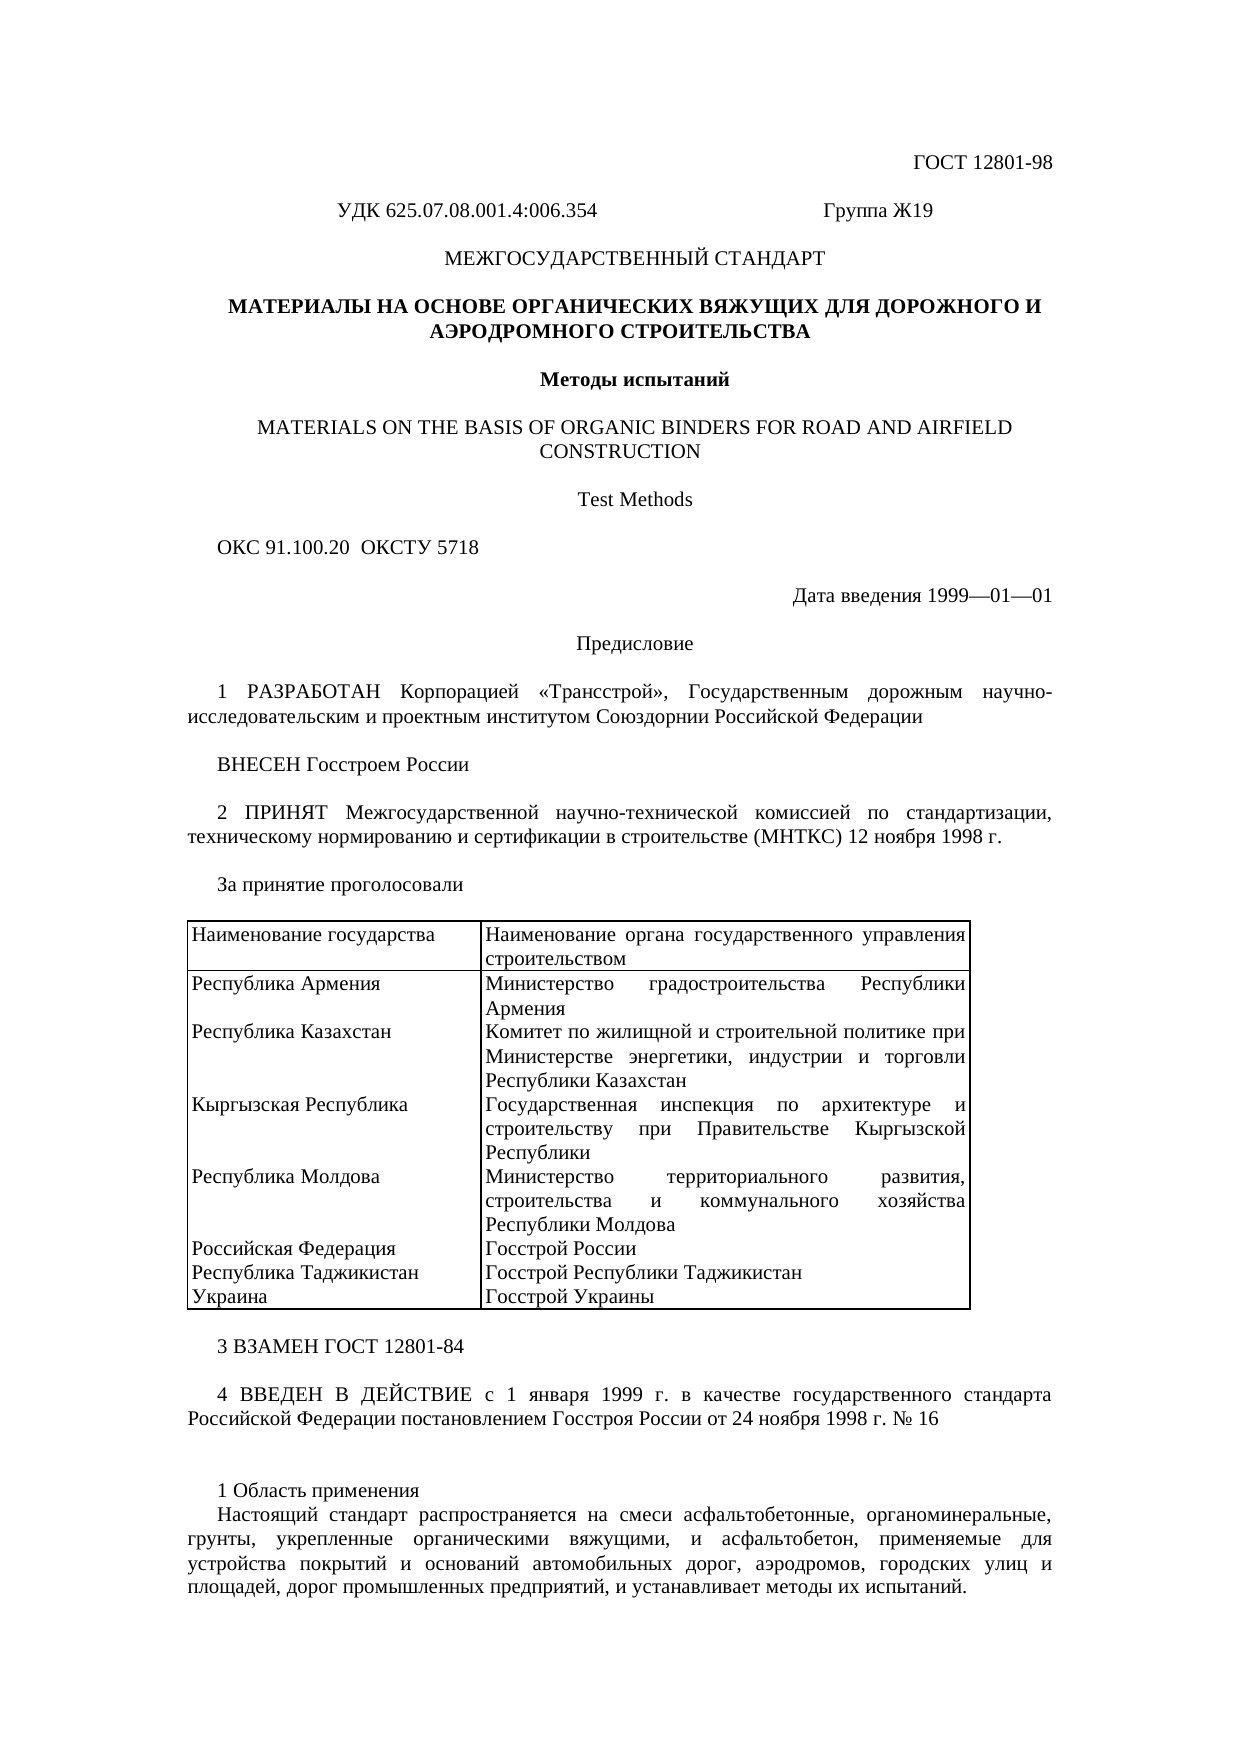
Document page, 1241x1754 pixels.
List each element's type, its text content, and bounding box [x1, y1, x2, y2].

text ОКС 91.100.20 ОКСТУ 5718 [187, 535, 1053, 559]
table_cell Республика Казахстан [188, 1019, 480, 1092]
table_cell Государственная инспекция по архитектуре и строительству при Правительстве Кыргызской Республики [482, 1092, 969, 1164]
text MATERIALS ON THE BASIS OF ORGANIC BINDERS FOR ROAD AND AIRFIELD CONSTRUCTION [187, 415, 1053, 463]
text Test Methods [187, 487, 1053, 511]
table_cell Госстрой Украины [482, 1284, 969, 1308]
table_cell Российская Федерация [188, 1236, 480, 1260]
table_cell Министерство территориального развития, строительства и коммунального хозяйства Республики Молдова [482, 1164, 969, 1236]
text 4 ВВЕДЕН В ДЕЙСТВИЕ с 1 января 1999 г. в качестве государственного стандарта Российской Федерации постановлением Госстроя России от 24 ноября 1998 г. № 16 [187, 1382, 1053, 1430]
text Предисловие [187, 631, 1053, 655]
table_cell Республика Армения [188, 971, 480, 1019]
text За принятие проголосовали [187, 872, 1053, 896]
table_cell Комитет по жилищной и строительной политике при Министерстве энергетики, индустрии и торговли Республики Казахстан [482, 1019, 969, 1092]
text Настоящий стандарт распространяется на смеси асфальтобетонные, органоминеральные, грунты, укрепленные органическими вяжущими, и асфальтобетон, применяемые для устройства покрытий и оснований автомобильных дорог, аэродромов, городских улиц и площадей, дорог промышленных предприятий, и устанавливает методы их испытаний. [187, 1502, 1053, 1598]
text МАТЕРИАЛЫ НА ОСНОВЕ ОРГАНИЧЕСКИХ ВЯЖУЩИХ ДЛЯ ДОРОЖНОГО И АЭРОДРОМНОГО СТРОИТЕЛЬСТВА [187, 294, 1053, 342]
table_cell Министерство градостроительства Республики Армения [482, 971, 969, 1019]
table_cell Украина [188, 1284, 480, 1308]
text Дата введения 1999—01—01 [187, 583, 1053, 607]
text МЕЖГОСУДАРСТВЕННЫЙ СТАНДАРТ [187, 246, 1053, 270]
table_header Наименование государства [188, 922, 480, 970]
table_cell Республика Таджикистан [188, 1260, 480, 1284]
text Методы испытаний [187, 367, 1053, 391]
text УДК 625.07.08.001.4:006.354 Группа Ж19 [187, 198, 1053, 222]
table_cell Госстрой Республики Таджикистан [482, 1260, 969, 1284]
table_header Наименование органа государственного управления строительством [482, 922, 969, 970]
table_cell Республика Молдова [188, 1164, 480, 1236]
table_cell Кыргызская Республика [188, 1092, 480, 1164]
text ВНЕСЕН Госстроем России [187, 752, 1053, 776]
text 1 РАЗРАБОТАН Корпорацией «Трансстрой», Государственным дорожным научно-исследовательским и проектным институтом Союздорнии Российской Федерации [187, 679, 1053, 727]
table_cell Госстрой России [482, 1236, 969, 1260]
text 3 ВЗАМЕН ГОСТ 12801-84 [187, 1334, 1053, 1358]
text ГОСТ 12801-98 [187, 150, 1053, 174]
text 2 ПРИНЯТ Межгосударственной научно-технической комиссией по стандартизации, техническому нормированию и сертификации в строительстве (МНТКС) 12 ноября 1998 г. [187, 800, 1053, 848]
text 1 Область применения [187, 1478, 1053, 1502]
